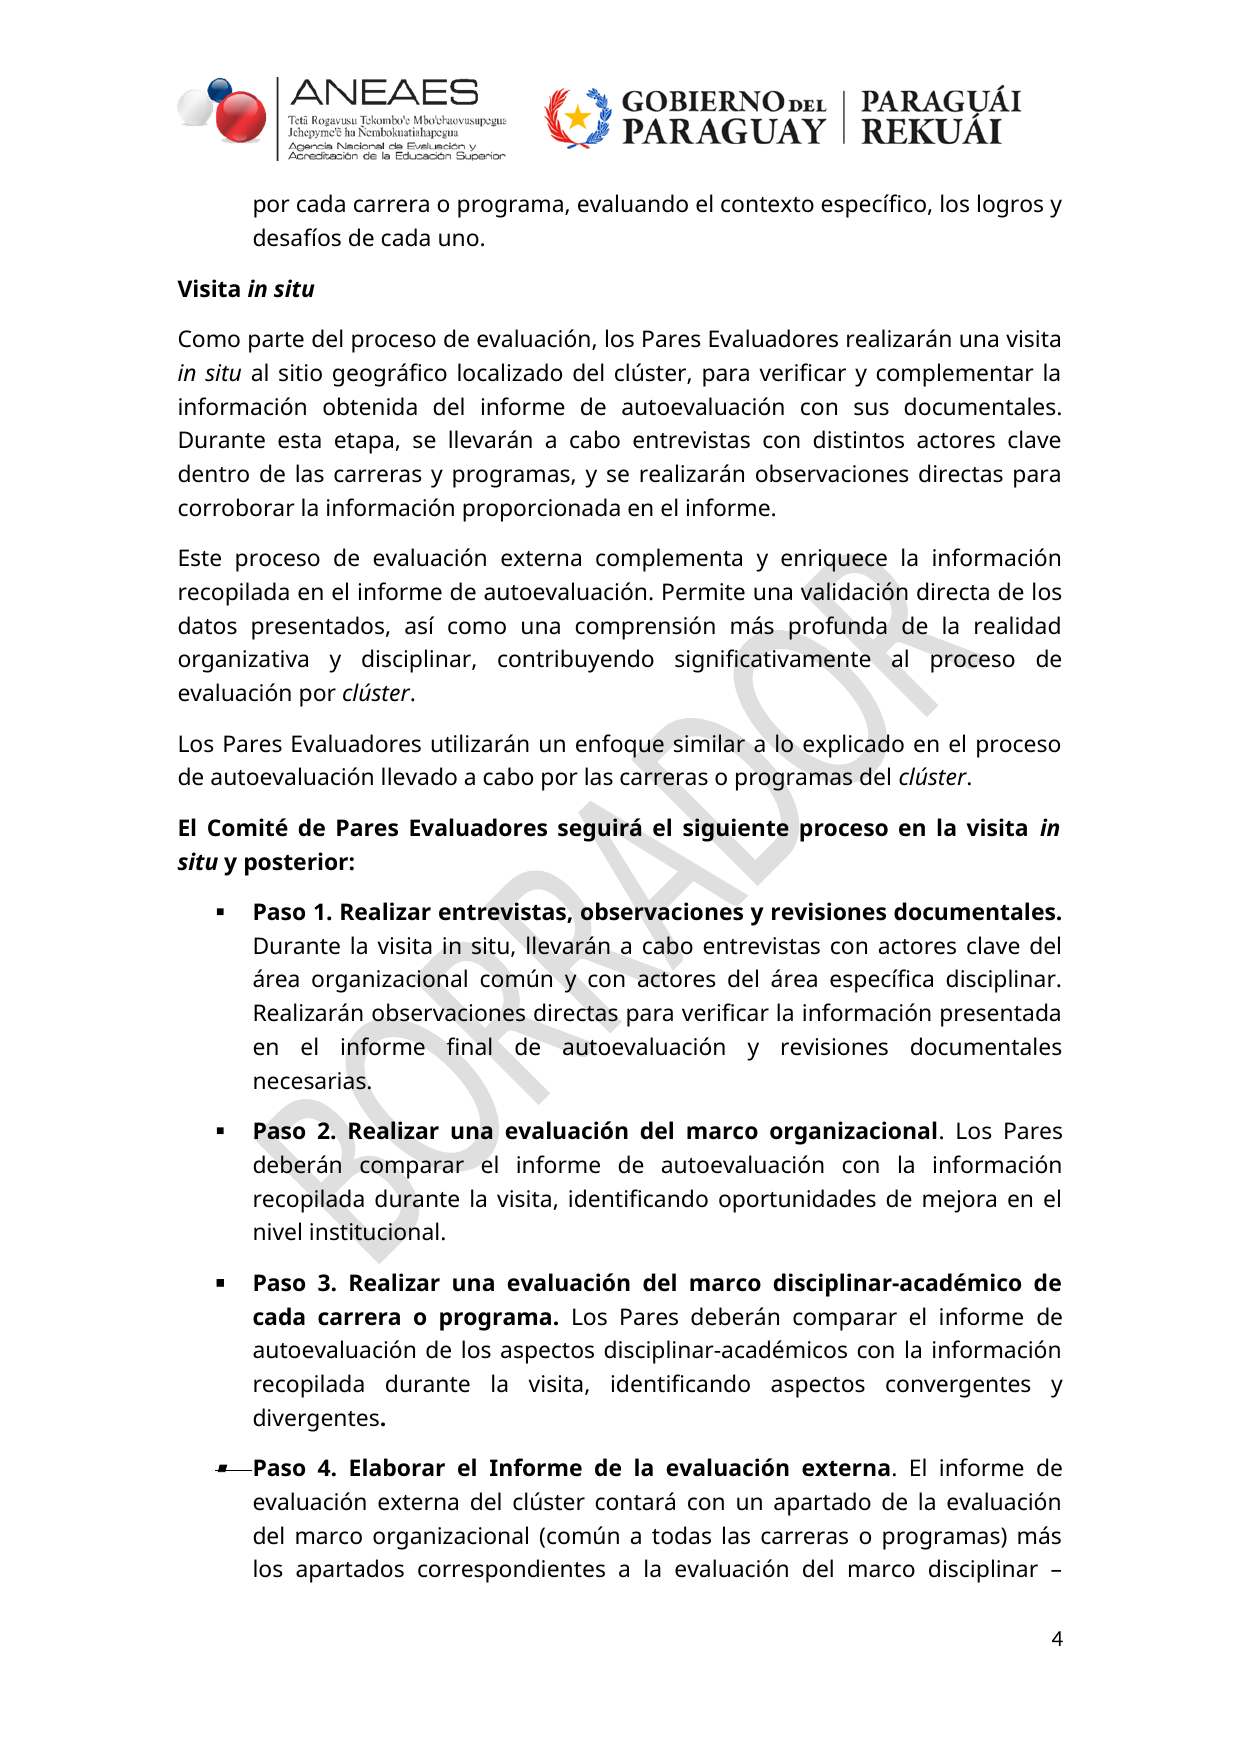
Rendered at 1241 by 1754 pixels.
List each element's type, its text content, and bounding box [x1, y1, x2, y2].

picture [537, 73, 1045, 161]
picture [177, 77, 507, 161]
text El Comité de Pares Evaluadores seguirá el siguiente proceso en la visita in situ y posterior: [177, 812, 1063, 877]
text Este proceso de evaluación externa complementa y enriquece la información recopilada en el informe de autoevaluación. Permite una validación directa de los datos presentados, así como una comprensión más profunda de la realidad organizativa y disciplinar, contribuyendo significativamente al proceso de evaluación por clúster. [177, 542, 1063, 708]
text Como parte del proceso de evaluación, los Pares Evaluadores realizarán una visita in situ al sitio geográfico localizado del clúster, para verificar y complementar la información obtenida del informe de autoevaluación con sus documentales. Durante esta etapa, se llevarán a cabo entrevistas con distintos actores clave dentro de las carreras y programas, y se realizarán observaciones directas para corroborar la información proporcionada en el informe. [177, 323, 1063, 523]
list Paso 3. Realizar una evaluación del marco disciplinar-académico de cada carrera o programa. Los Pares deberán comparar el informe de autoevaluación de los aspectos disciplinar-académicos con la información recopilada durante la visita, identificando aspectos convergentes y divergentes. [215, 1267, 1063, 1433]
text Los Pares Evaluadores utilizarán un enfoque similar a lo explicado en el proceso de autoevaluación llevado a cabo por las carreras o programas del clúster. [177, 728, 1063, 793]
list Paso 2. Realizar una evaluación del marco organizacional. Los Pares deberán comparar el informe de autoevaluación con la información recopilada durante la visita, identificando oportunidades de mejora en el nivel institucional. [215, 1115, 1063, 1248]
list Paso 1. Realizar entrevistas, observaciones y revisiones documentales. Durante la visita in situ, llevarán a cabo entrevistas con actores clave del área organizacional común y con actores del área específica disciplinar. Realizarán observaciones directas para verificar la información presentada en el informe final de autoevaluación y revisiones documentales necesarias. [215, 896, 1063, 1096]
text Visita in situ [177, 273, 1063, 304]
